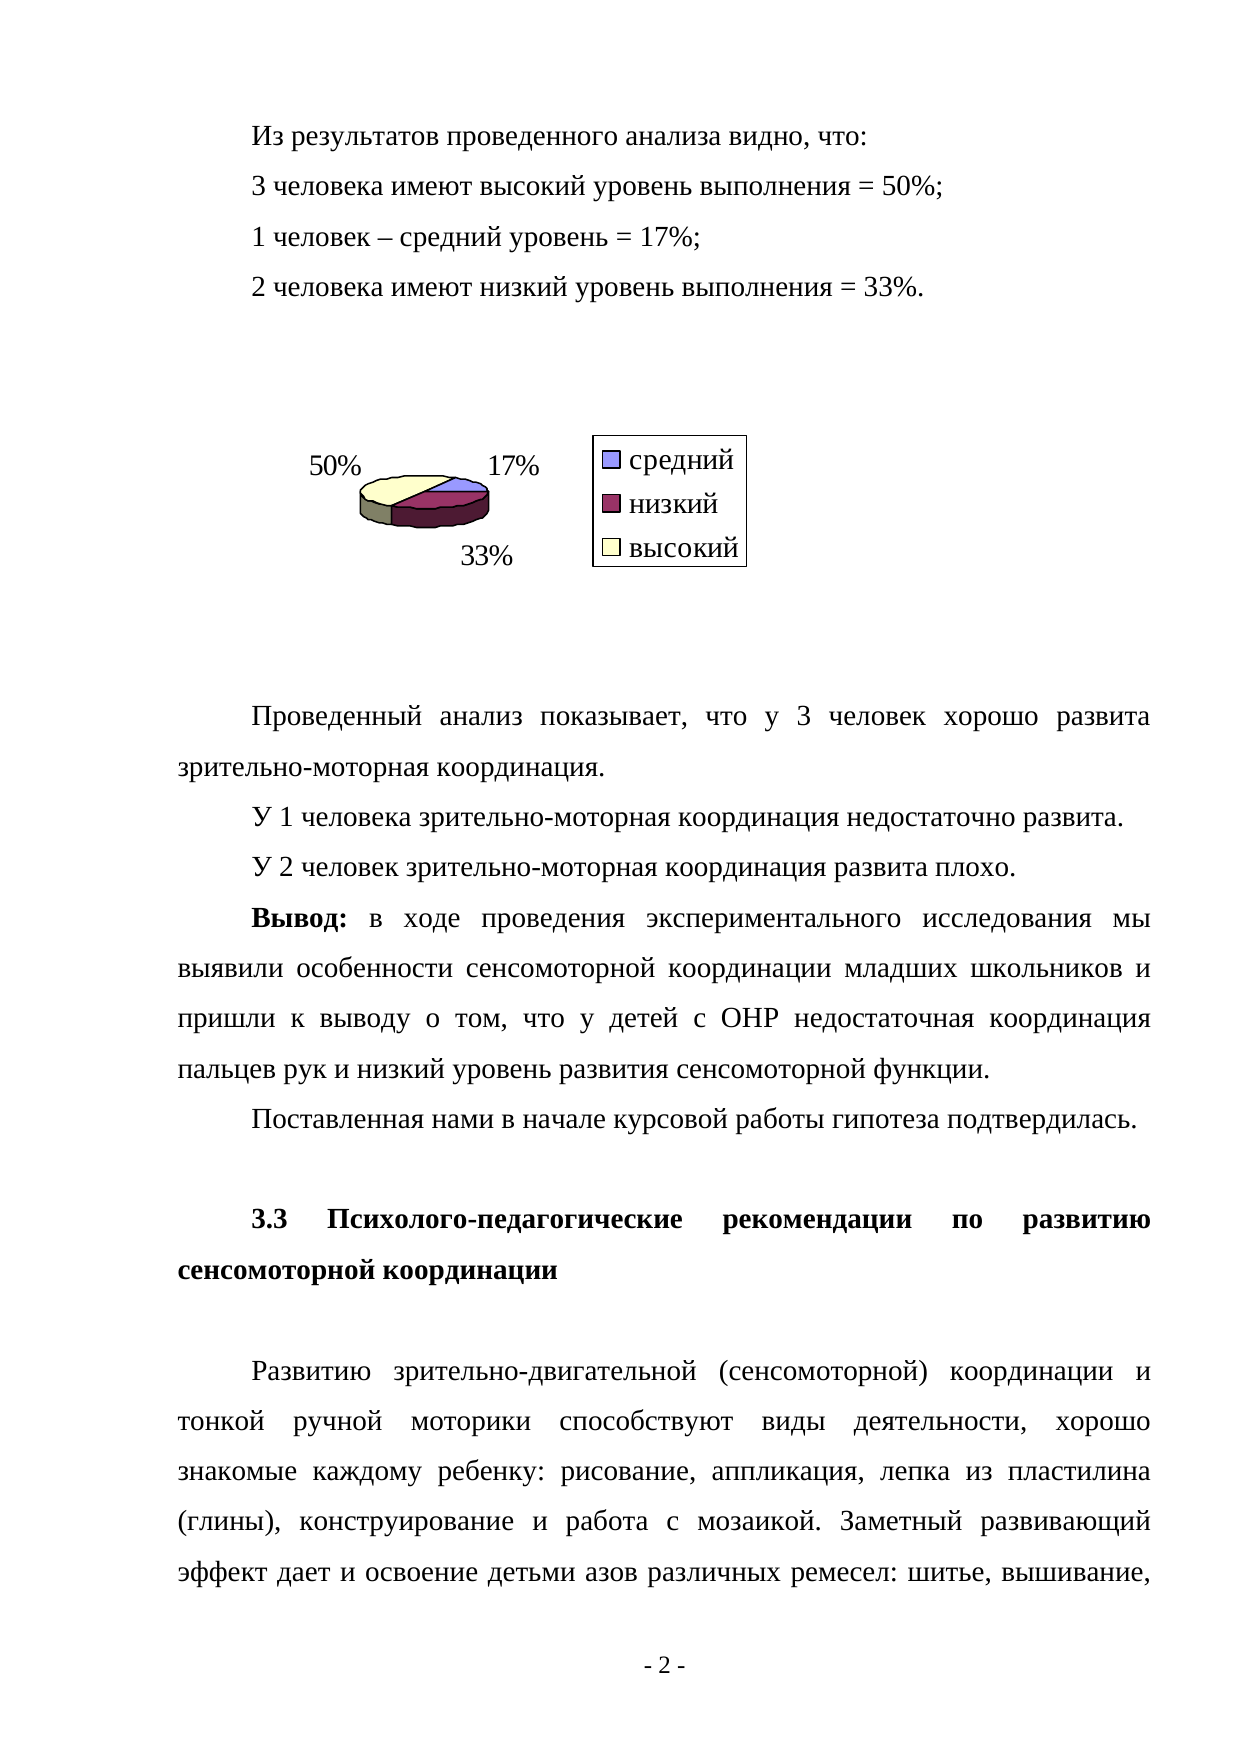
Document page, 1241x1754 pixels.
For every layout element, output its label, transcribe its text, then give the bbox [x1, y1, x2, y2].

text 2 человека имеют низкий уровень выполнения = 33%. [177, 269, 1152, 303]
text У 1 человека зрительно-моторная координация недостаточно развита. [177, 799, 1152, 833]
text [177, 1353, 1152, 1587]
text Поставленная нами в начале курсовой работы гипотеза подтвердилась. [177, 1101, 1152, 1134]
text 3 человека имеют высокий уровень выполнения = 50%; [177, 168, 1152, 202]
text У 2 человек зрительно-моторная координация развита плохо. [177, 849, 1152, 883]
text Из результатов проведенного анализа видно, что: [177, 118, 1152, 152]
text 1 человек – средний уровень = 17%; [177, 219, 1152, 252]
text Проведенный анализ показывает, что у 3 человек хорошо развита зрительно-моторная координация. [177, 698, 1152, 782]
text 3.3 Психолого-педагогические рекомендации по развитию сенсомоторной координации [177, 1202, 1152, 1286]
text Вывод: в ходе проведения экспериментального исследования мы выявили особенности сенсомоторной координации младших школьников и пришли к выводу о том, что у детей с ОНР недостаточная координация пальцев рук и низкий уровень развития сенсомоторной функции. [177, 900, 1152, 1084]
